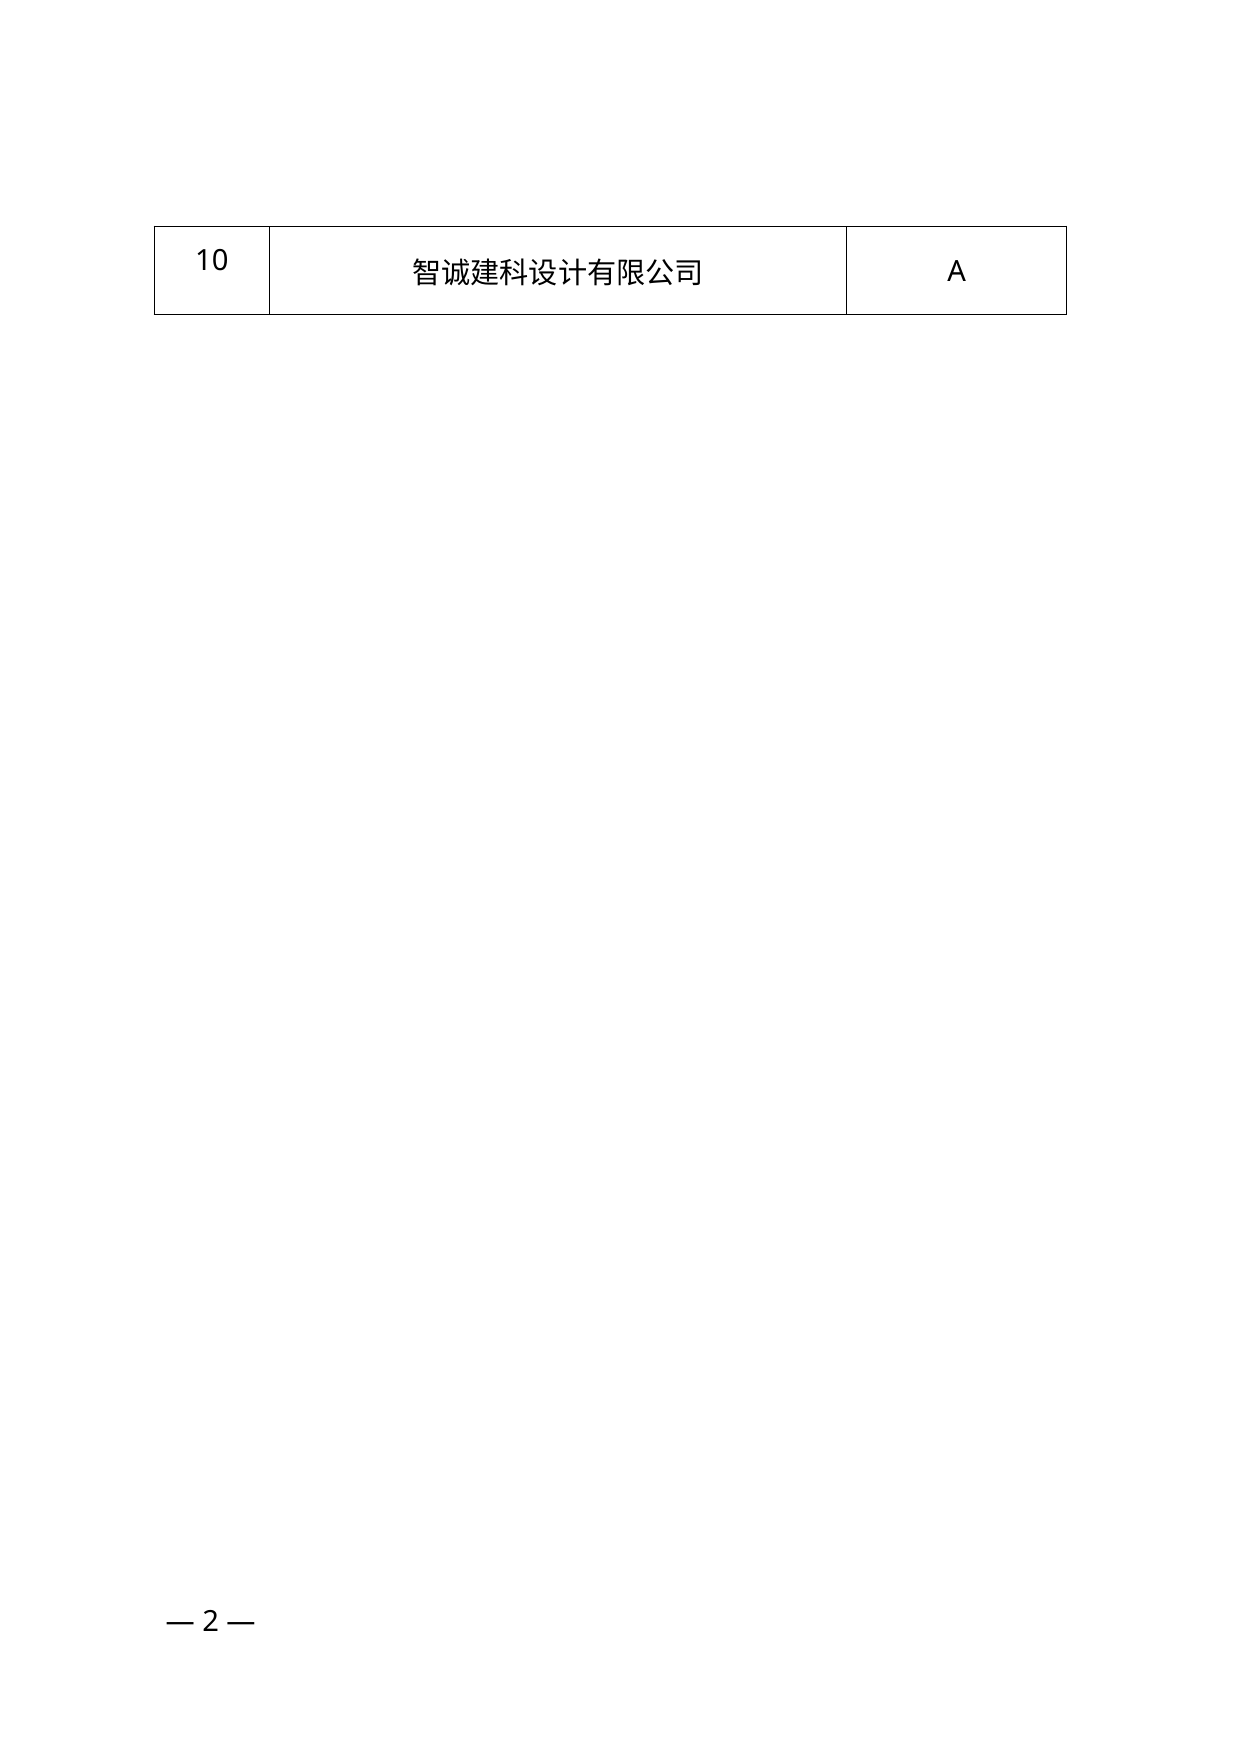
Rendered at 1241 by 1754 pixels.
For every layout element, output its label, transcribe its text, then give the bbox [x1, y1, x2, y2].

table_cell 智诚建科设计有限公司 [270, 227, 846, 314]
table_cell A [847, 227, 1066, 314]
table_cell 10 [155, 227, 269, 314]
